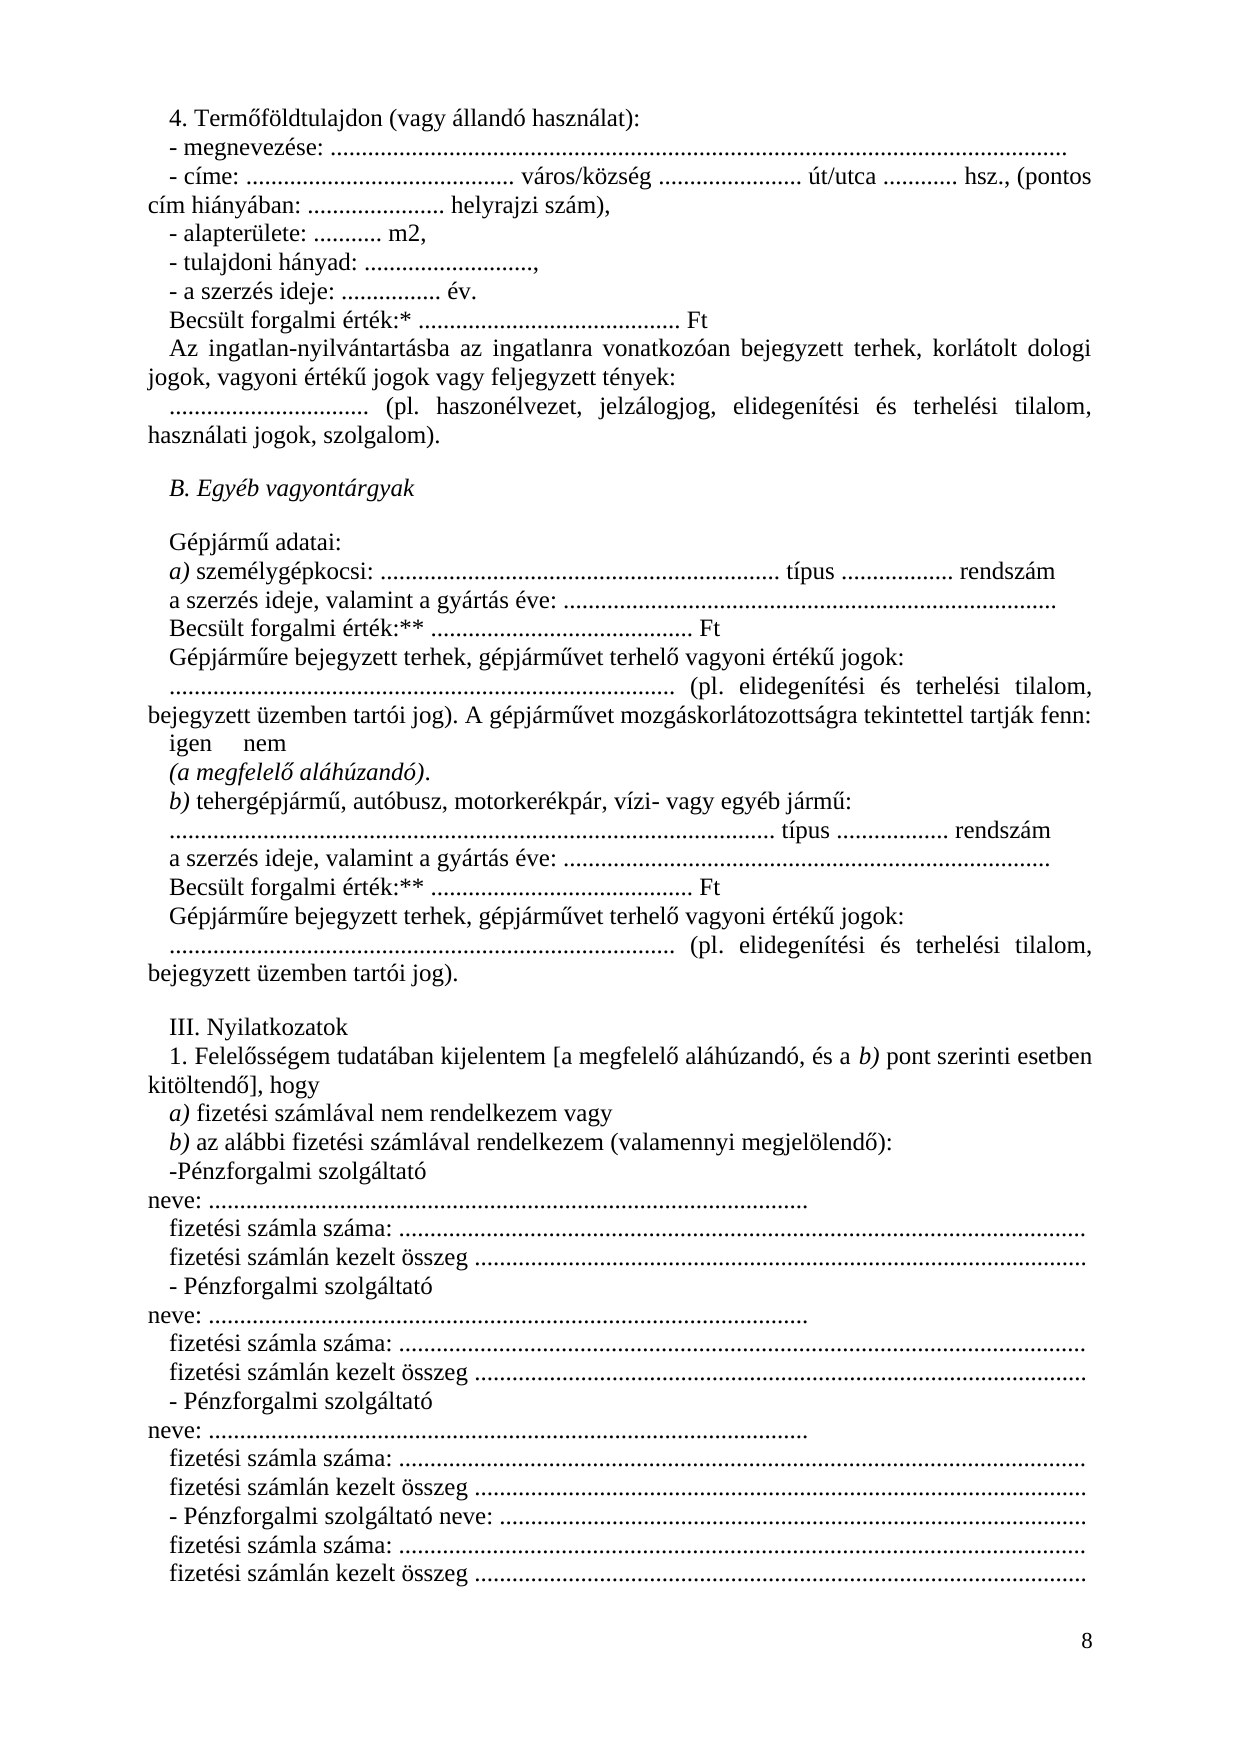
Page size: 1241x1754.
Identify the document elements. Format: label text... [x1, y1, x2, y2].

text fizetési számlán kezelt összeg .................................................................................................. [148, 1472, 1093, 1501]
text fizetési számla száma: .............................................................................................................. [148, 1443, 1093, 1472]
text - alapterülete: ........... m2, [148, 218, 1093, 247]
text ................................................................................................. típus .................. rendszám [148, 815, 1093, 843]
text - a szerzés ideje: ................ év. [148, 276, 1093, 305]
text b) tehergépjármű, autóbusz, motorkerékpár, vízi- vagy egyéb jármű: [148, 786, 1093, 815]
text fizetési számlán kezelt összeg .................................................................................................. [148, 1242, 1093, 1271]
text Gépjármű adatai: [148, 527, 1093, 556]
text Gépjárműre bejegyzett terhek, gépjárművet terhelő vagyoni értékű jogok: [148, 642, 1093, 671]
text 1. Felelősségem tudatában kijelentem [a megfelelő aláhúzandó, és a b) pont szerinti esetben kitöltendő], hogy [148, 1041, 1093, 1098]
text fizetési számla száma: .............................................................................................................. [148, 1530, 1093, 1558]
text ................................................................................. (pl. elidegenítési és terhelési tilalom, bejegyzett üzemben tartói jog). [148, 930, 1093, 987]
text Becsült forgalmi érték:** .......................................... Ft [148, 613, 1093, 642]
text B. Egyéb vagyontárgyak [148, 473, 1093, 502]
text 4. Termőföldtulajdon (vagy állandó használat): [148, 103, 1093, 132]
text - Pénzforgalmi szolgáltató neve: .............................................................................................. [148, 1501, 1093, 1530]
text a szerzés ideje, valamint a gyártás éve: ............................................................................... [148, 585, 1093, 613]
text a) személygépkocsi: ................................................................ típus .................. rendszám [148, 556, 1093, 585]
text -Pénzforgalmi szolgáltató neve: ................................................................................................ [148, 1156, 1093, 1213]
text (a megfelelő aláhúzandó). [148, 757, 1093, 786]
text fizetési számlán kezelt összeg .................................................................................................. [148, 1558, 1093, 1587]
text - címe: ........................................... város/község ....................... út/utca ............ hsz., (pontos cím hiányában: ...................... helyrajzi szám), [148, 161, 1093, 218]
text Az ingatlan-nyilvántartásba az ingatlanra vonatkozóan bejegyzett terhek, korlátolt dologi jogok, vagyoni értékű jogok vagy feljegyzett tények: [148, 333, 1093, 391]
text ................................ (pl. haszonélvezet, jelzálogjog, elidegenítési és terhelési tilalom, használati jogok, szolgalom). [148, 391, 1093, 448]
text Becsült forgalmi érték:** .......................................... Ft [148, 872, 1093, 901]
text - megnevezése: ...................................................................................................................... [148, 132, 1093, 161]
text III. Nyilatkozatok [148, 1012, 1093, 1041]
text igen nem [148, 728, 1093, 757]
text fizetési számla száma: .............................................................................................................. [148, 1213, 1093, 1242]
text - Pénzforgalmi szolgáltató neve: ................................................................................................ [148, 1386, 1093, 1443]
text ................................................................................. (pl. elidegenítési és terhelési tilalom, bejegyzett üzemben tartói jog). A gépjárművet mozgáskorlátozottságra tekintettel tartják fenn: [148, 671, 1093, 728]
text - tulajdoni hányad: ..........................., [148, 247, 1093, 276]
text b) az alábbi fizetési számlával rendelkezem (valamennyi megjelölendő): [148, 1127, 1093, 1156]
text a szerzés ideje, valamint a gyártás éve: .............................................................................. [148, 843, 1093, 872]
text Gépjárműre bejegyzett terhek, gépjárművet terhelő vagyoni értékű jogok: [148, 901, 1093, 930]
text Becsült forgalmi érték:* .......................................... Ft [148, 305, 1093, 333]
text a) fizetési számlával nem rendelkezem vagy [148, 1098, 1093, 1127]
text fizetési számlán kezelt összeg .................................................................................................. [148, 1357, 1093, 1386]
text - Pénzforgalmi szolgáltató neve: ................................................................................................ [148, 1271, 1093, 1328]
text fizetési számla száma: .............................................................................................................. [148, 1328, 1093, 1357]
